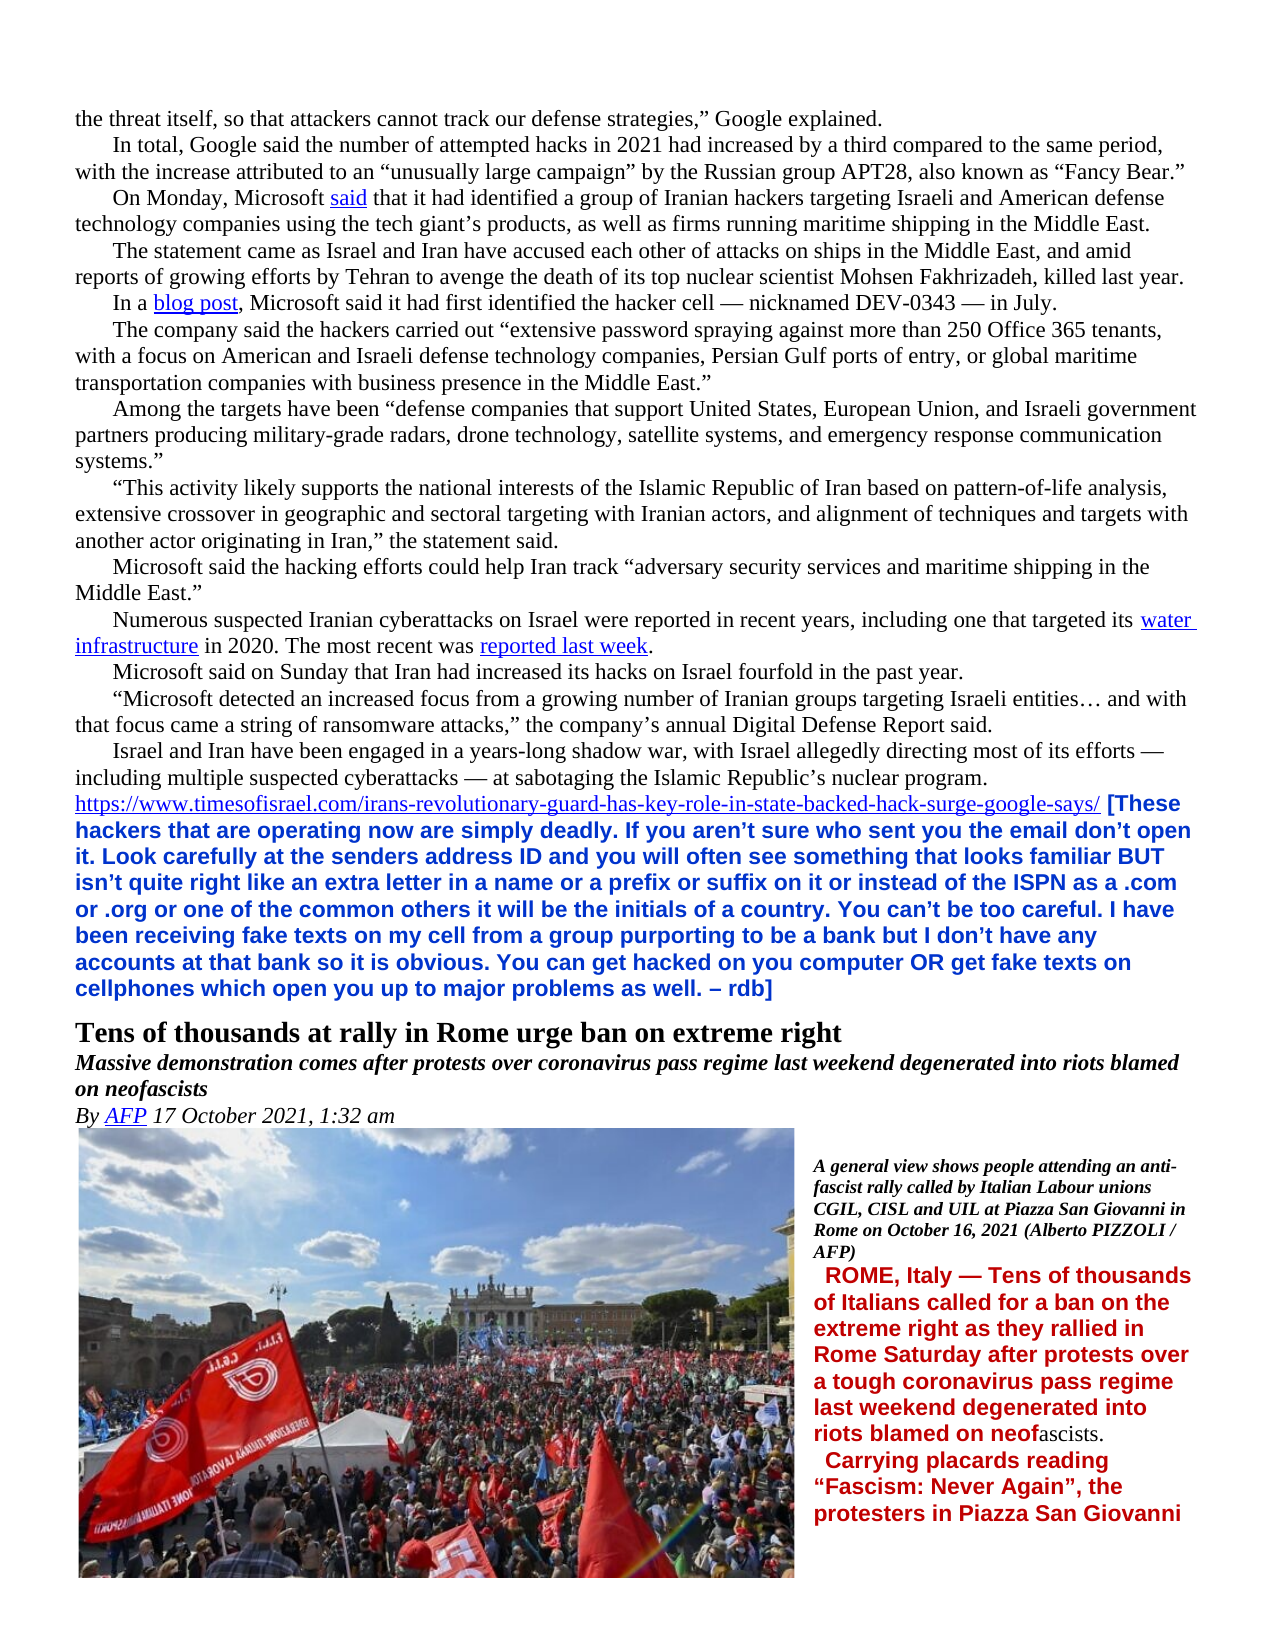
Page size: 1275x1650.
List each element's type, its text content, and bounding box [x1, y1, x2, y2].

text Tens of thousands at rally in Rome urge ban on extreme right [75, 1332, 1200, 1366]
text By AFP 17 October 2021, 1:32 am [75, 1418, 1200, 1444]
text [75, 105, 1200, 1318]
text Massive demonstration comes after protests over coronavirus pass regime last weekend degenerated into riots blamed on neofascists [75, 1366, 1200, 1418]
